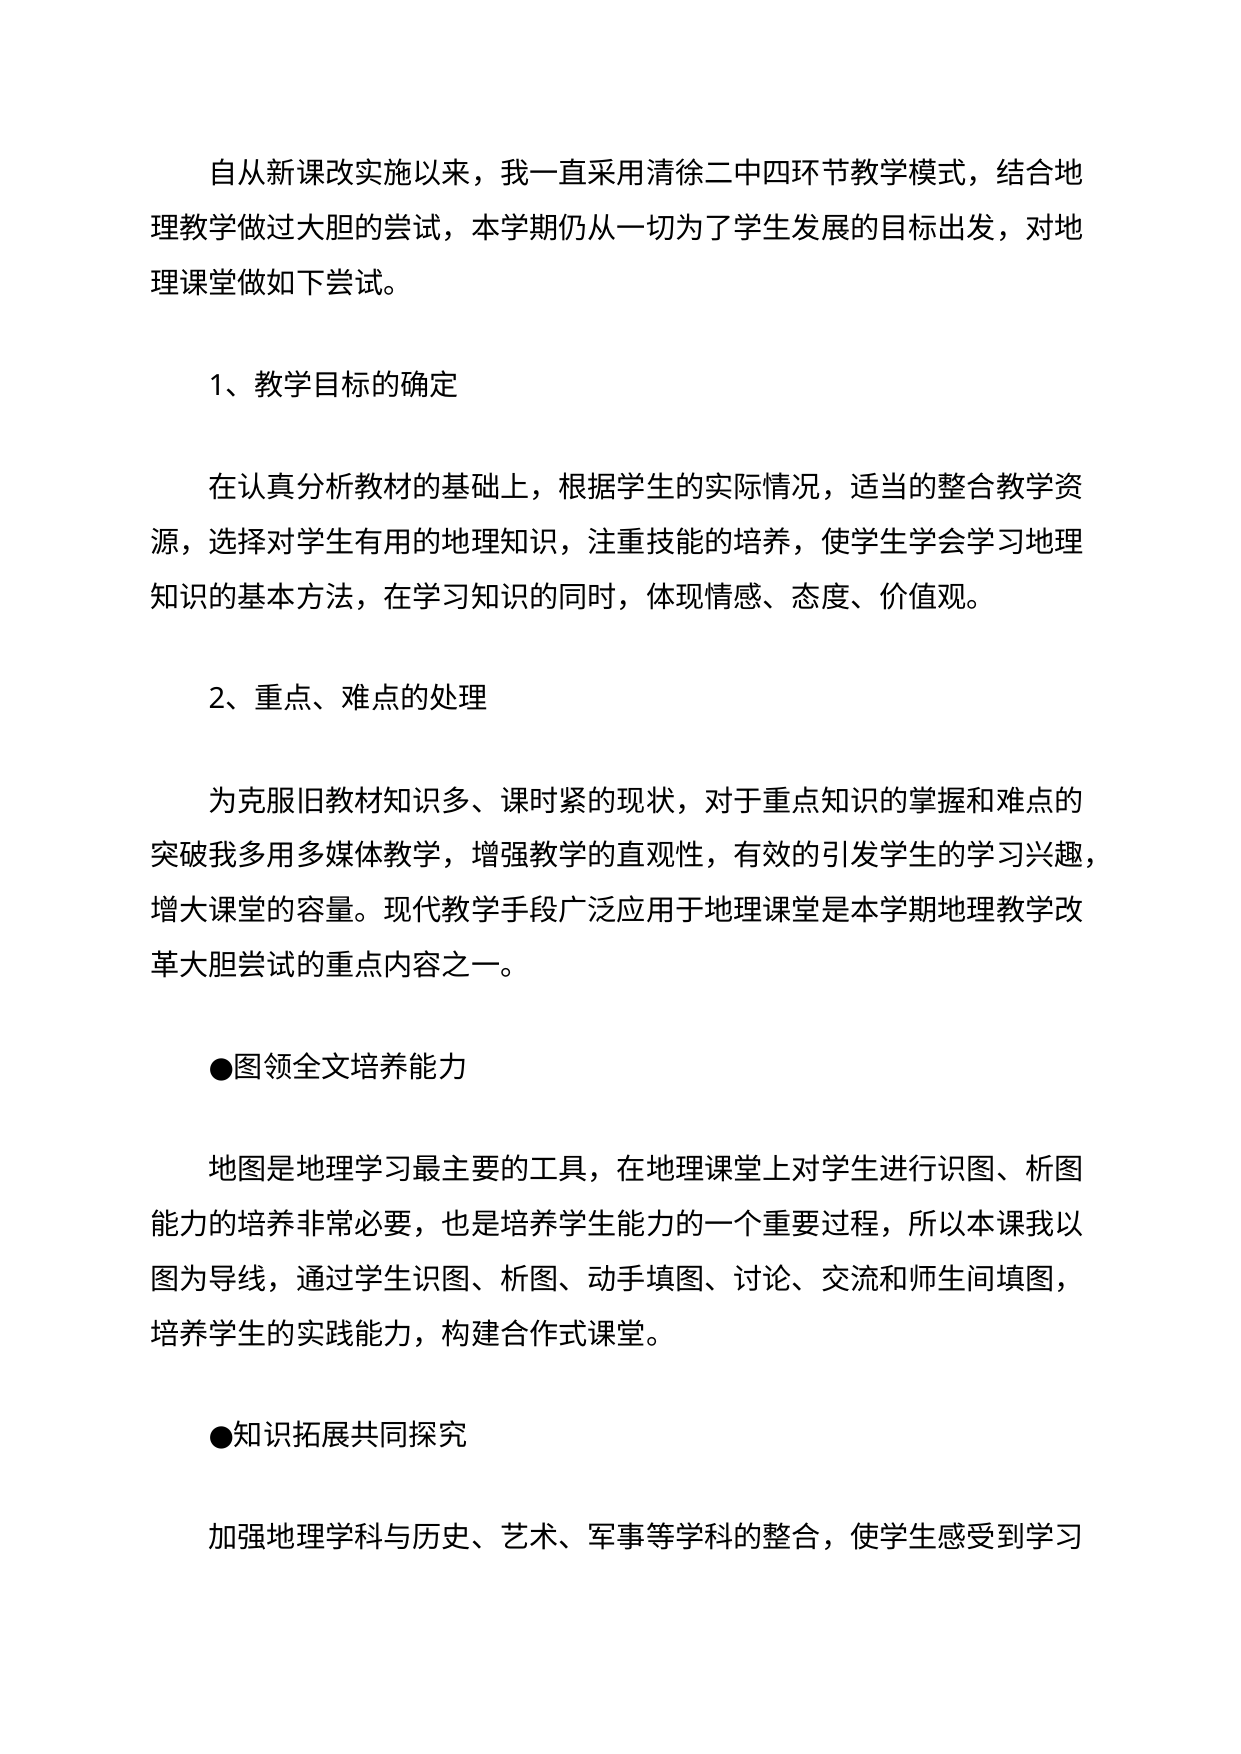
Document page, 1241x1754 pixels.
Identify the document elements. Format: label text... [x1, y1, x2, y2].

text 自从新课改实施以来，我一直采用清徐二中四环节教学模式，结合地理教学做过大胆的尝试，本学期仍从一切为了学生发展的目标出发，对地理课堂做如下尝试。 [150, 150, 1090, 302]
text ●知识拓展共同探究 [150, 1412, 1090, 1454]
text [150, 1514, 1090, 1556]
text 地图是地理学习最主要的工具，在地理课堂上对学生进行识图、析图能力的培养非常必要，也是培养学生能力的一个重要过程，所以本课我以图为导线，通过学生识图、析图、动手填图、讨论、交流和师生间填图，培养学生的实践能力，构建合作式课堂。 [150, 1146, 1090, 1352]
text 为克服旧教材知识多、课时紧的现状，对于重点知识的掌握和难点的突破我多用多媒体教学，增强教学的直观性，有效的引发学生的学习兴趣，增大课堂的容量。现代教学手段广泛应用于地理课堂是本学期地理教学改革大胆尝试的重点内容之一。 [150, 777, 1090, 984]
text 在认真分析教材的基础上，根据学生的实际情况，适当的整合教学资源，选择对学生有用的地理知识，注重技能的培养，使学生学会学习地理知识的基本方法，在学习知识的同时，体现情感、态度、价值观。 [150, 463, 1090, 616]
text 1、教学目标的确定 [150, 362, 1090, 404]
text 2、重点、难点的处理 [150, 675, 1090, 717]
text ●图领全文培养能力 [150, 1043, 1090, 1086]
